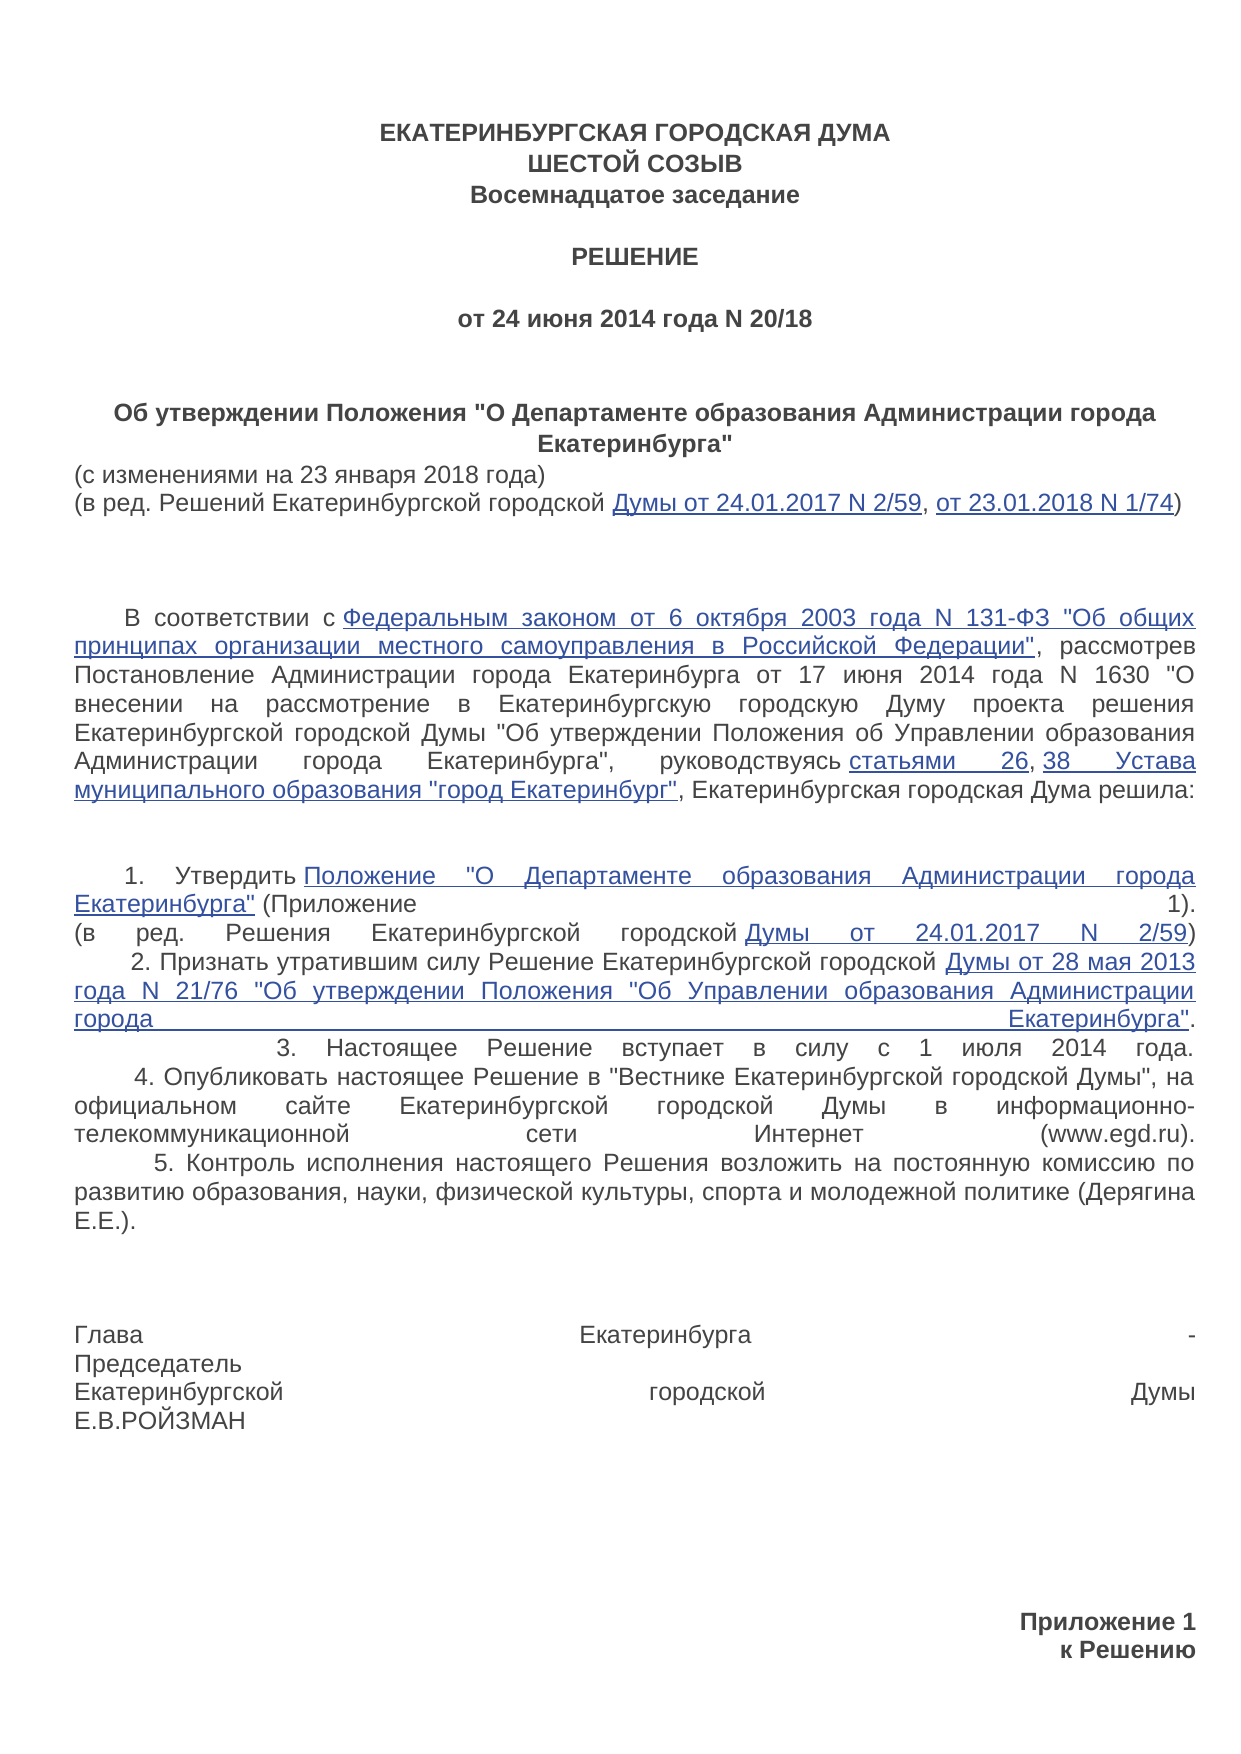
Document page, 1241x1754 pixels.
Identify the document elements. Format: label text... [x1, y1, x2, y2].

text (с изменениями на 23 января 2018 года) [74, 459, 1196, 488]
text В соответствии с Федеральным законом от 6 октября 2003 года N 131-ФЗ "Об общих принципах организации местного самоуправления в Российской Федерации", рассмотрев Постановление Администрации города Екатеринбурга от 17 июня 2014 года N 1630 "О внесении на рассмотрение в Екатеринбургскую городскую Думу проекта решения Екатеринбургской городской Думы "Об утверждении Положения об Управлении образования Администрации города Екатеринбурга", руководствуясь статьями 26, 38 Устава муниципального образования "город Екатеринбург", Екатеринбургская городская Дума решила: [74, 603, 1196, 832]
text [74, 1607, 1196, 1664]
text 1. Утвердить Положение "О Департаменте образования Администрации города Екатеринбурга" (Приложение 1). (в ред. Решения Екатеринбургской городской Думы от 24.01.2017 N 2/59) 2. Признать утратившим силу Решение Екатеринбургской городской Думы от 28 мая 2013 года N 21/76 "Об утверждении Положения "Об Управлении образования Администрации города Екатеринбурга". 3. Настоящее Решение вступает в силу с 1 июля 2014 года. 4. Опубликовать настоящее Решение в "Вестнике Екатеринбургской городской Думы", на официальном сайте Екатеринбургской городской Думы в информационно-телекоммуникационной сети Интернет (www.egd.ru). 5. Контроль исполнения настоящего Решения возложить на постоянную комиссию по развитию образования, науки, физической культуры, спорта и молодежной политике (Дерягина Е.Е.). [74, 1002, 1196, 1262]
text 1. Утвердить Положение "О Департаменте образования Администрации города Екатеринбурга" (Приложение 1). (в ред. Решения Екатеринбургской городской Думы от 24.01.2017 N 2/59) 2. Признать утратившим силу Решение Екатеринбургской городской Думы от 28 мая 2013 года N 21/76 "Об утверждении Положения "Об Управлении образования Администрации города Екатеринбурга". 3. Настоящее Решение вступает в силу с 1 июля 2014 года. 4. Опубликовать настоящее Решение в "Вестнике Екатеринбургской городской Думы", на официальном сайте Екатеринбургской городской Думы в информационно-телекоммуникационной сети Интернет (www.egd.ru). 5. Контроль исполнения настоящего Решения возложить на постоянную комиссию по развитию образования, науки, физической культуры, спорта и молодежной политике (Дерягина Е.Е.). [74, 861, 1196, 1001]
text (в ред. Решений Екатеринбургской городской Думы от 24.01.2017 N 2/59, от 23.01.2018 N 1/74) [74, 488, 1196, 517]
subtitle ЕКАТЕРИНБУРГСКАЯ ГОРОДСКАЯ ДУМА ШЕСТОЙ СОЗЫВ Восемнадцатое заседание РЕШЕНИЕ от 24 июня 2014 года N 20/18 Об утверждении Положения "О Департаменте образования Администрации города Екатеринбурга" [74, 118, 1196, 457]
text Глава Екатеринбурга - Председатель Екатеринбургской городской Думы Е.В.РОЙЗМАН [74, 1262, 1196, 1435]
